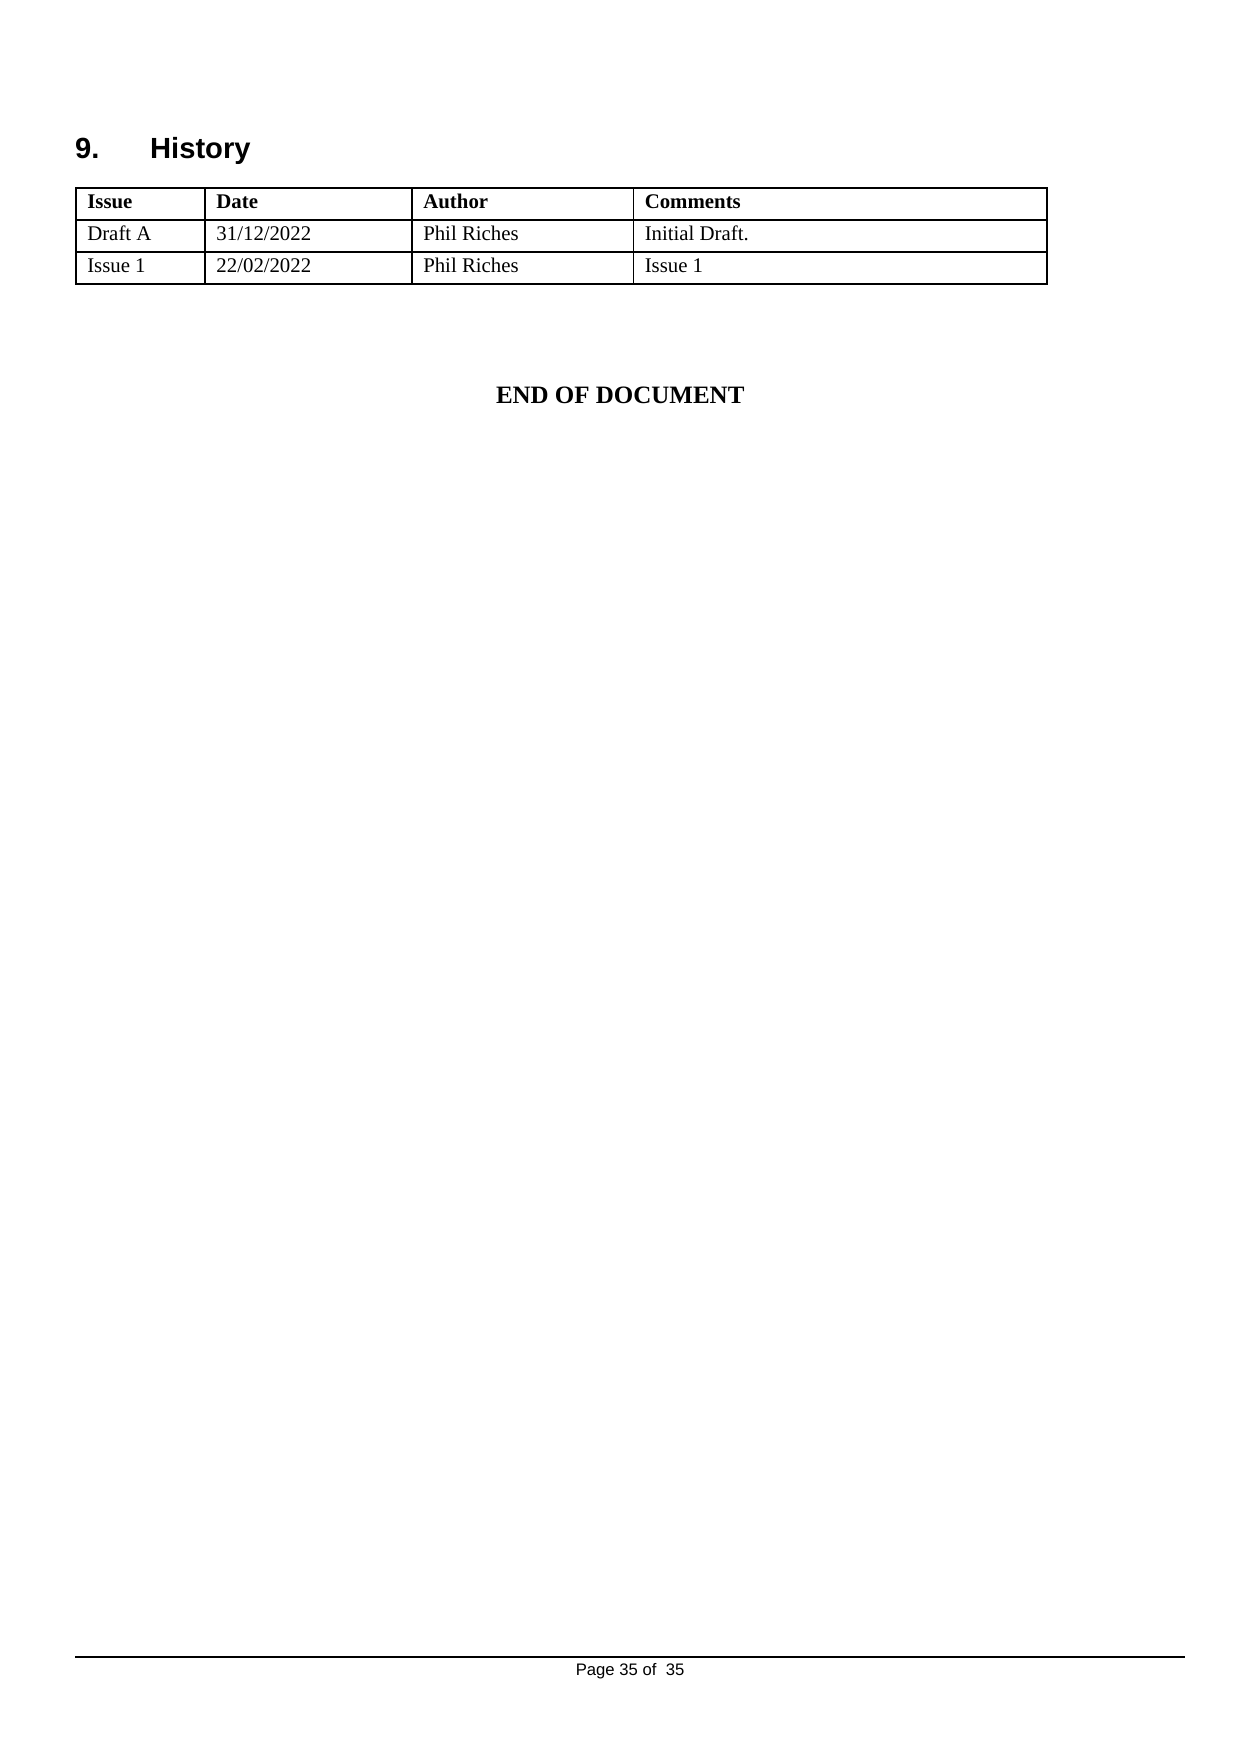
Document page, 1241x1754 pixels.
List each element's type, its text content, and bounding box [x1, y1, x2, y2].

table_cell Issue 1 [77, 253, 204, 283]
table_header Comments [634, 189, 1046, 219]
table_cell 31/12/2022 [206, 221, 411, 251]
text END OF DOCUMENT [75, 381, 1165, 409]
table_header Author [413, 189, 633, 219]
table_cell Issue 1 [634, 253, 1046, 283]
table_cell Draft A [77, 221, 204, 251]
table_cell Initial Draft. [634, 221, 1046, 251]
table_header Date [206, 189, 411, 219]
subtitle 9. History [75, 131, 1165, 164]
table_cell Phil Riches [413, 221, 633, 251]
table_cell Phil Riches [413, 253, 633, 283]
table_cell 22/02/2022 [206, 253, 411, 283]
table_header Issue [77, 189, 204, 219]
